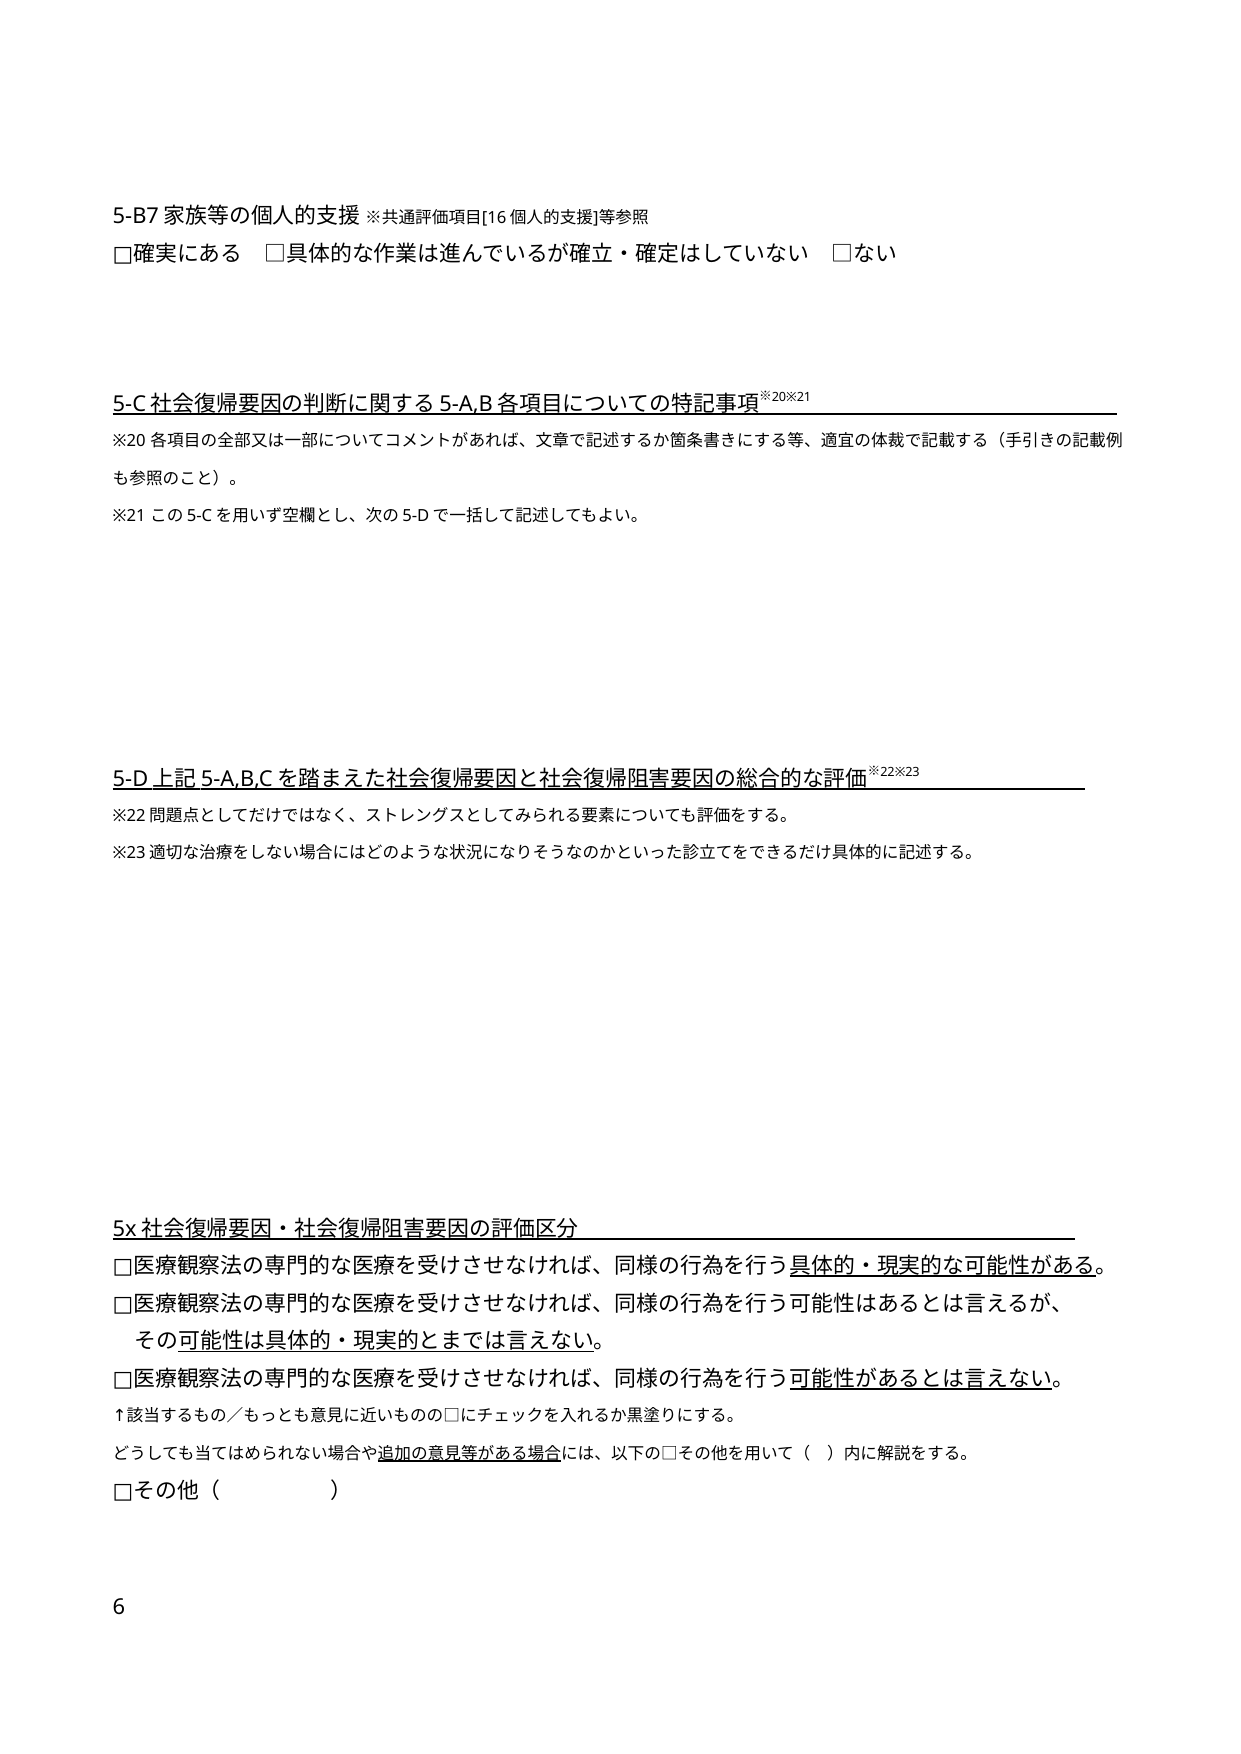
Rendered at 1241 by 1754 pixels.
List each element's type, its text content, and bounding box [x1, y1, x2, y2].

text 5-D上記5-A,B,Cを踏まえた社会復帰要因と社会復帰阻害要因の総合的な評価※22※23 [112, 758, 1128, 796]
text ↑該当するもの／もっとも意見に近いものの□にチェックを入れるか黒塗りにする。 [112, 1396, 1128, 1433]
text その可能性は具体的・現実的とまでは言えない。 [112, 1321, 1128, 1358]
text □その他（ ） [112, 1471, 1128, 1508]
text ※20 各項目の全部又は一部についてコメントがあれば、文章で記述するか箇条書きにする等、適宜の体裁で記載する（手引きの記載例も参照のこと）。 [112, 421, 1128, 496]
text どうしても当てはめられない場合や追加の意見等がある場合には、以下の□その他を用いて（ ）内に解説をする。 [112, 1433, 1128, 1471]
text ※23適切な治療をしない場合にはどのような状況になりそうなのかといった診立てをできるだけ具体的に記述する。 [112, 833, 1128, 871]
text □確実にある □具体的な作業は進んでいるが確立・確定はしていない □ない [112, 233, 1128, 271]
text ※22問題点としてだけではなく、ストレングスとしてみられる要素についても評価をする。 [112, 796, 1128, 833]
text 5x社会復帰要因・社会復帰阻害要因の評価区分 [112, 1208, 1128, 1246]
text □医療観察法の専門的な医療を受けさせなければ、同様の行為を行う可能性があるとは言えない。 [112, 1358, 1128, 1396]
text 5-C社会復帰要因の判断に関する5-A,B各項目についての特記事項※20※21 [112, 383, 1128, 421]
text ※21 この5-Cを用いず空欄とし、次の5-Dで一括して記述してもよい。 [112, 496, 1128, 533]
text □医療観察法の専門的な医療を受けさせなければ、同様の行為を行う可能性はあるとは言えるが、 [112, 1283, 1128, 1321]
text □医療観察法の専門的な医療を受けさせなければ、同様の行為を行う具体的・現実的な可能性がある。 [112, 1246, 1128, 1283]
text 5-B7家族等の個人的支援 ※共通評価項目[16個人的支援]等参照 [112, 196, 1128, 233]
